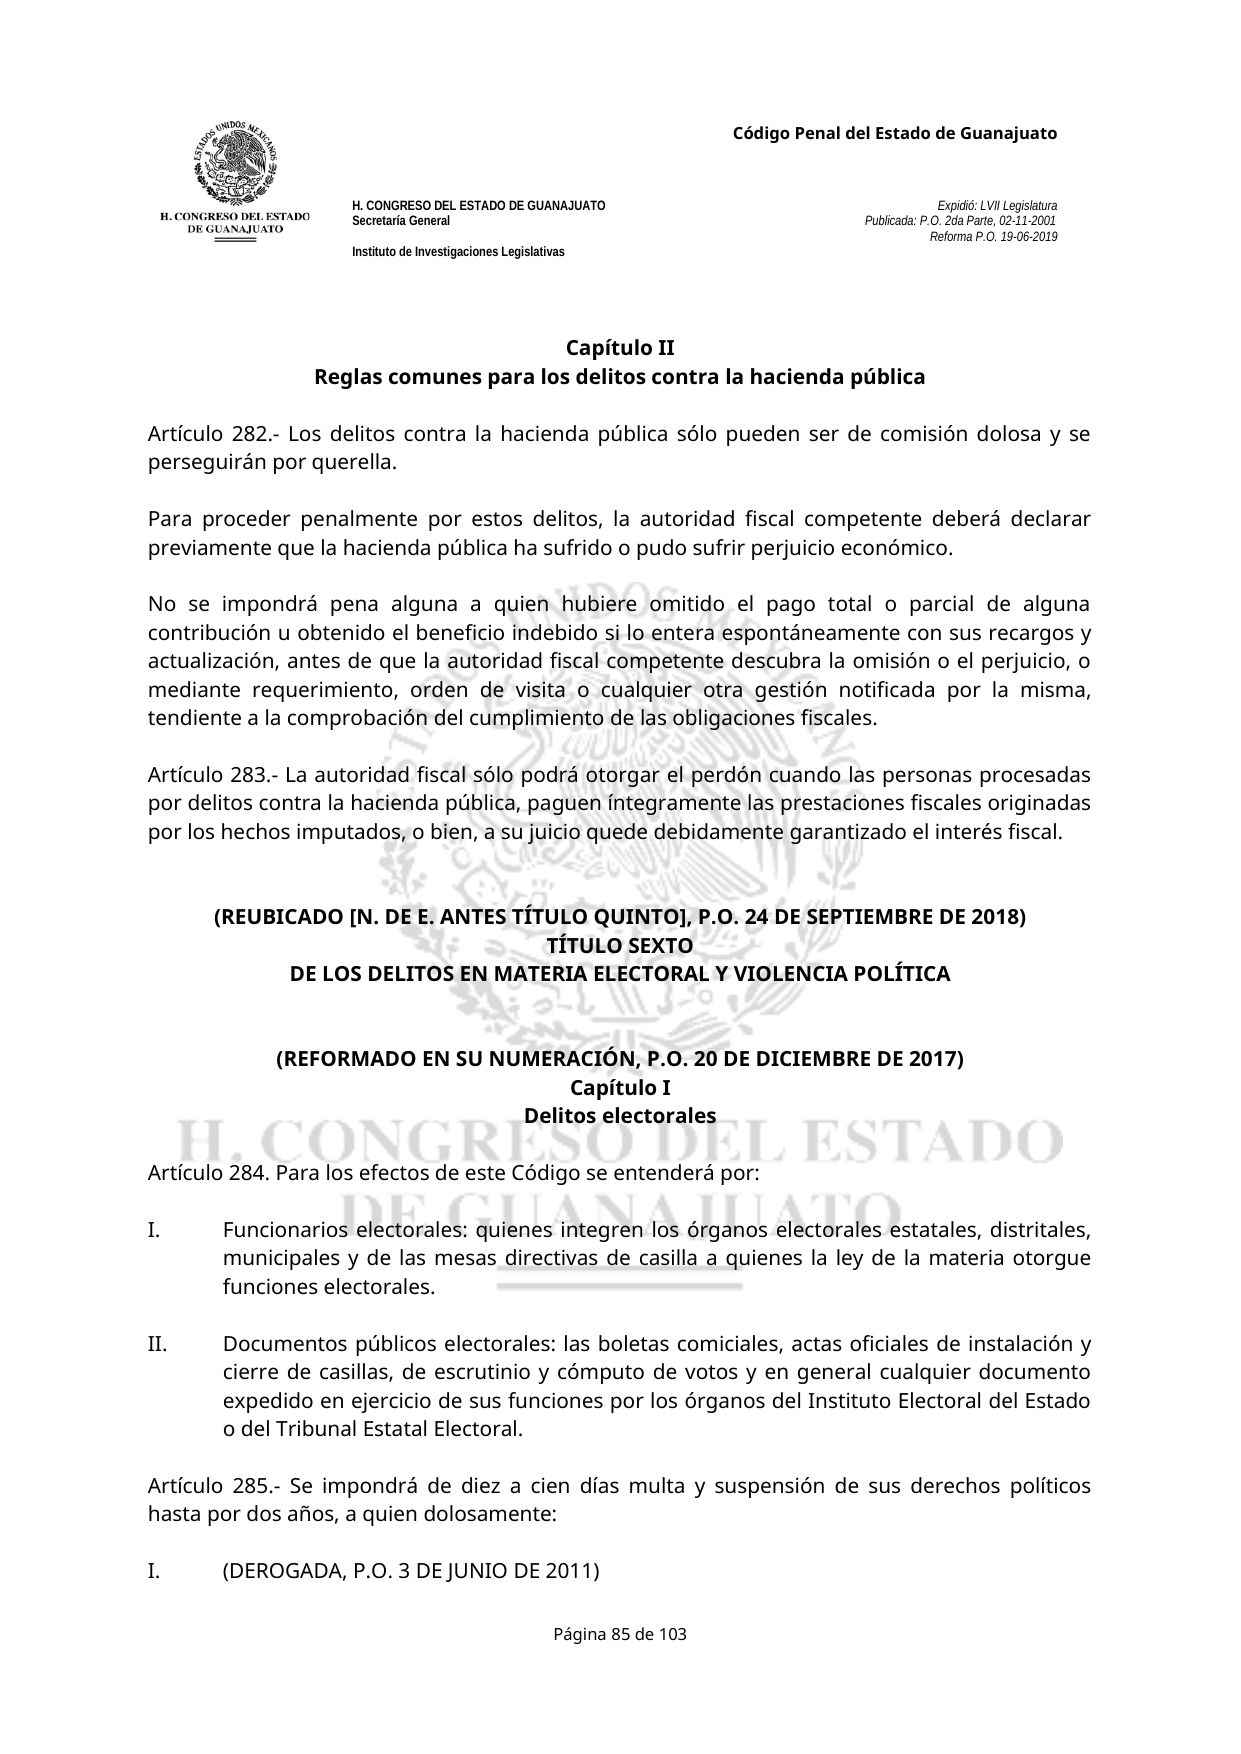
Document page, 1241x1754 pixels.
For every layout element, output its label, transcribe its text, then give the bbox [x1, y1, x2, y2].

text Artículo 284. Para los efectos de este Código se entenderá por: [148, 1158, 1092, 1187]
text No se impondrá pena alguna a quien hubiere omitido el pago total o parcial de alguna contribución u obtenido el beneficio indebido si lo entera espontáneamente con sus recargos y actualización, antes de que la autoridad fiscal competente descubra la omisión o el perjuicio, o mediante requerimiento, orden de visita o cualquier otra gestión notificada por la misma, tendiente a la comprobación del cumplimiento de las obligaciones fiscales. [148, 589, 1092, 732]
text (REUBICADO [N. DE E. ANTES TÍTULO QUINTO], P.O. 24 DE SEPTIEMBRE DE 2018) [148, 902, 1092, 931]
text Capítulo II [148, 333, 1092, 362]
text Artículo 283.- La autoridad fiscal sólo podrá otorgar el perdón cuando las personas procesadas por delitos contra la hacienda pública, paguen íntegramente las prestaciones fiscales originadas por los hechos imputados, o bien, a su juicio quede debidamente garantizado el interés fiscal. [148, 760, 1092, 845]
picture [160, 121, 310, 248]
text Artículo 285.- Se impondrá de diez a cien días multa y suspensión de sus derechos políticos hasta por dos años, a quien dolosamente: [148, 1471, 1092, 1528]
text Capítulo I [148, 1073, 1092, 1101]
text TÍTULO SEXTO [148, 931, 1092, 959]
list (DEROGADA, P.O. 3 DE JUNIO DE 2011) [148, 1556, 1092, 1585]
text Delitos electorales [148, 1101, 1092, 1130]
text Reglas comunes para los delitos contra la hacienda pública [148, 362, 1092, 390]
text Para proceder penalmente por estos delitos, la autoridad fiscal competente deberá declarar previamente que la hacienda pública ha sufrido o pudo sufrir perjuicio económico. [148, 504, 1092, 561]
list Documentos públicos electorales: las boletas comiciales, actas oficiales de instalación y cierre de casillas, de escrutinio y cómputo de votos y en general cualquier documento expedido en ejercicio de sus funciones por los órganos del Instituto Electoral del Estado o del Tribunal Estatal Electoral. [148, 1329, 1092, 1443]
text DE LOS DELITOS EN MATERIA ELECTORAL Y VIOLENCIA POLÍTICA [148, 959, 1092, 988]
text Artículo 282.- Los delitos contra la hacienda pública sólo pueden ser de comisión dolosa y se perseguirán por querella. [148, 419, 1092, 476]
text (REFORMADO EN SU NUMERACIÓN, P.O. 20 DE DICIEMBRE DE 2017) [148, 1044, 1092, 1073]
list Funcionarios electorales: quienes integren los órganos electorales estatales, distritales, municipales y de las mesas directivas de casilla a quienes la ley de la materia otorgue funciones electorales. [148, 1215, 1092, 1300]
